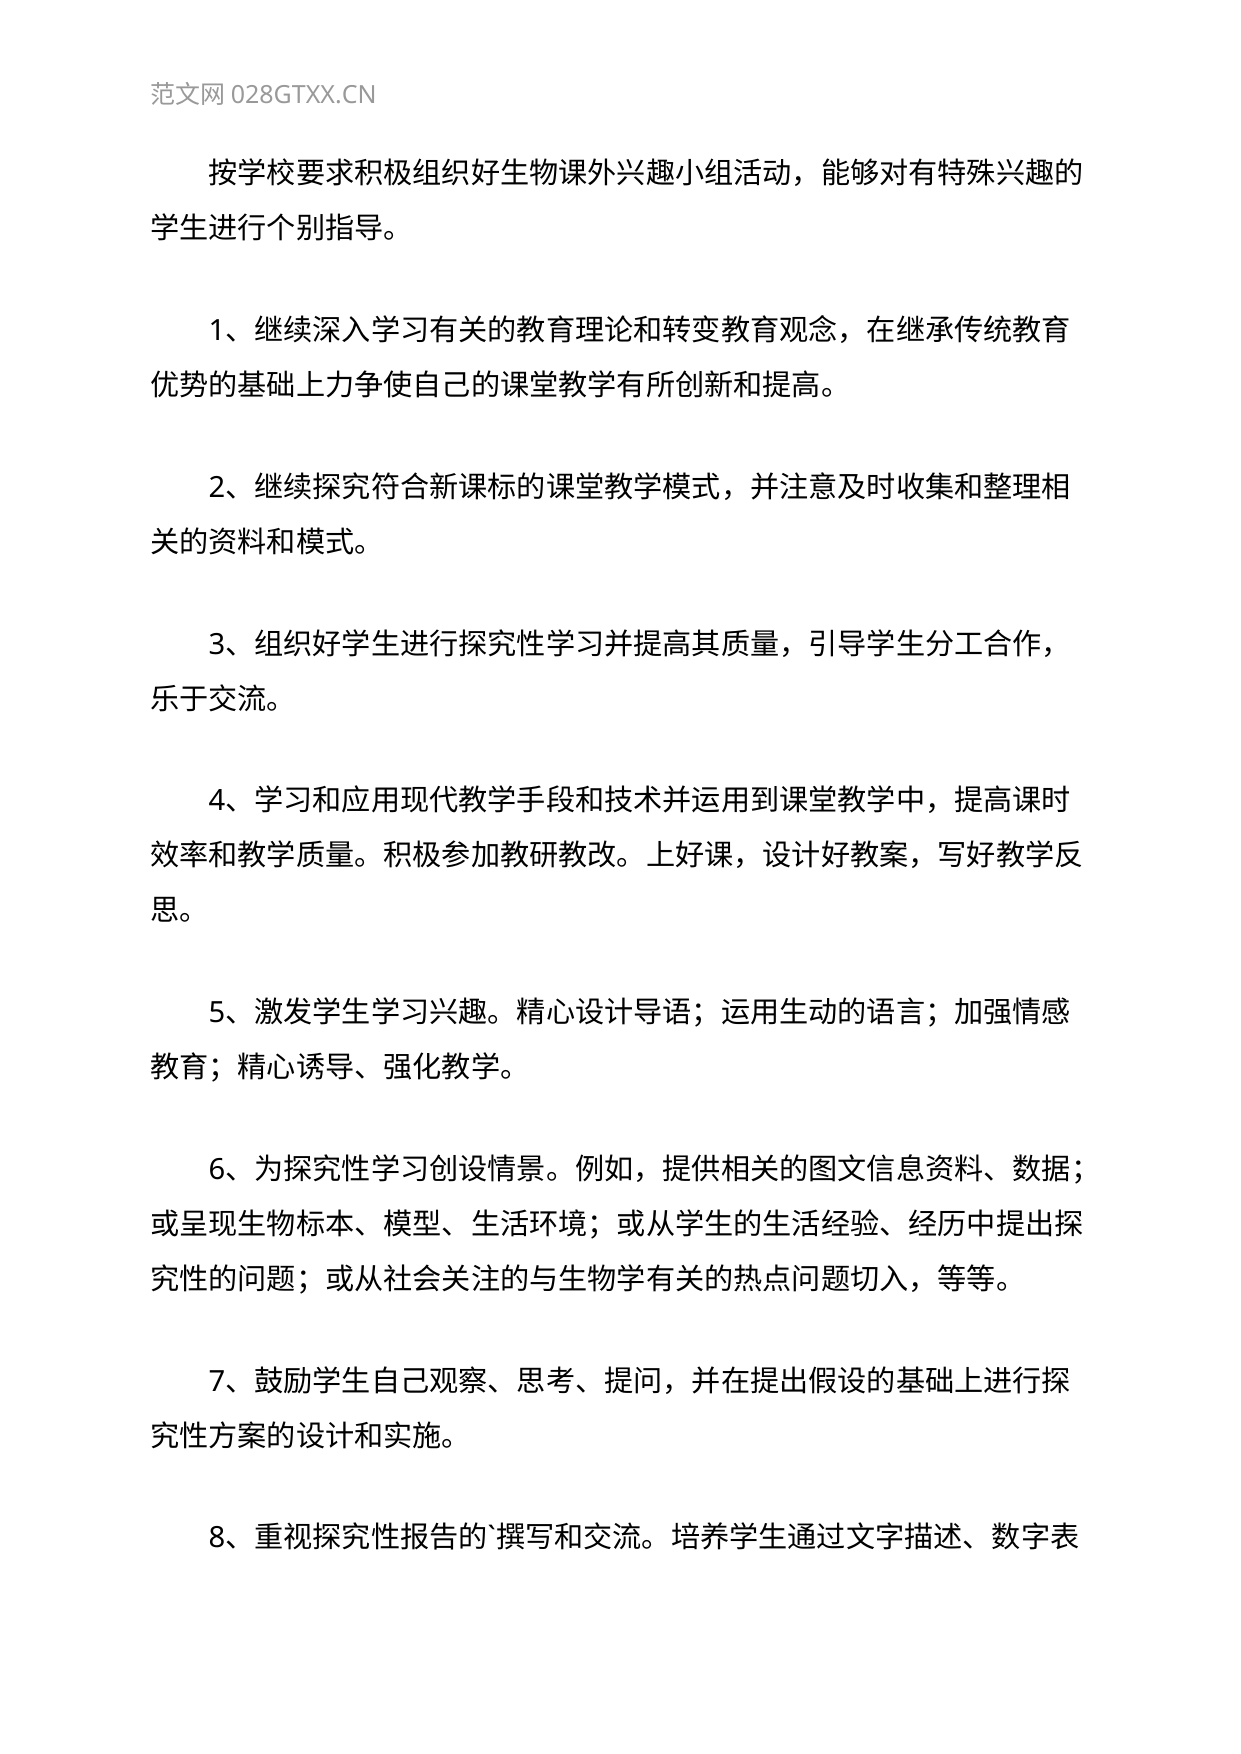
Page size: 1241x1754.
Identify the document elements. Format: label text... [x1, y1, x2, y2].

text 7、鼓励学生自己观察、思考、提问，并在提出假设的基础上进行探究性方案的设计和实施。 [150, 1357, 1090, 1454]
text 按学校要求积极组织好生物课外兴趣小组活动，能够对有特殊兴趣的学生进行个别指导。 [150, 150, 1090, 247]
text 1、继续深入学习有关的教育理论和转变教育观念，在继承传统教育优势的基础上力争使自己的课堂教学有所创新和提高。 [150, 307, 1090, 404]
text 4、学习和应用现代教学手段和技术并运用到课堂教学中，提高课时效率和教学质量。积极参加教研教改。上好课，设计好教案，写好教学反思。 [150, 777, 1090, 929]
text 6、为探究性学习创设情景。例如，提供相关的图文信息资料、数据；或呈现生物标本、模型、生活环境；或从学生的生活经验、经历中提出探究性的问题；或从社会关注的与生物学有关的热点问题切入，等等。 [150, 1145, 1090, 1298]
text 3、组织好学生进行探究性学习并提高其质量，引导学生分工合作，乐于交流。 [150, 620, 1090, 717]
text 2、继续探究符合新课标的课堂教学模式，并注意及时收集和整理相关的资料和模式。 [150, 463, 1090, 561]
text 5、激发学生学习兴趣。精心设计导语；运用生动的语言；加强情感教育；精心诱导、强化教学。 [150, 989, 1090, 1086]
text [150, 1514, 1090, 1556]
